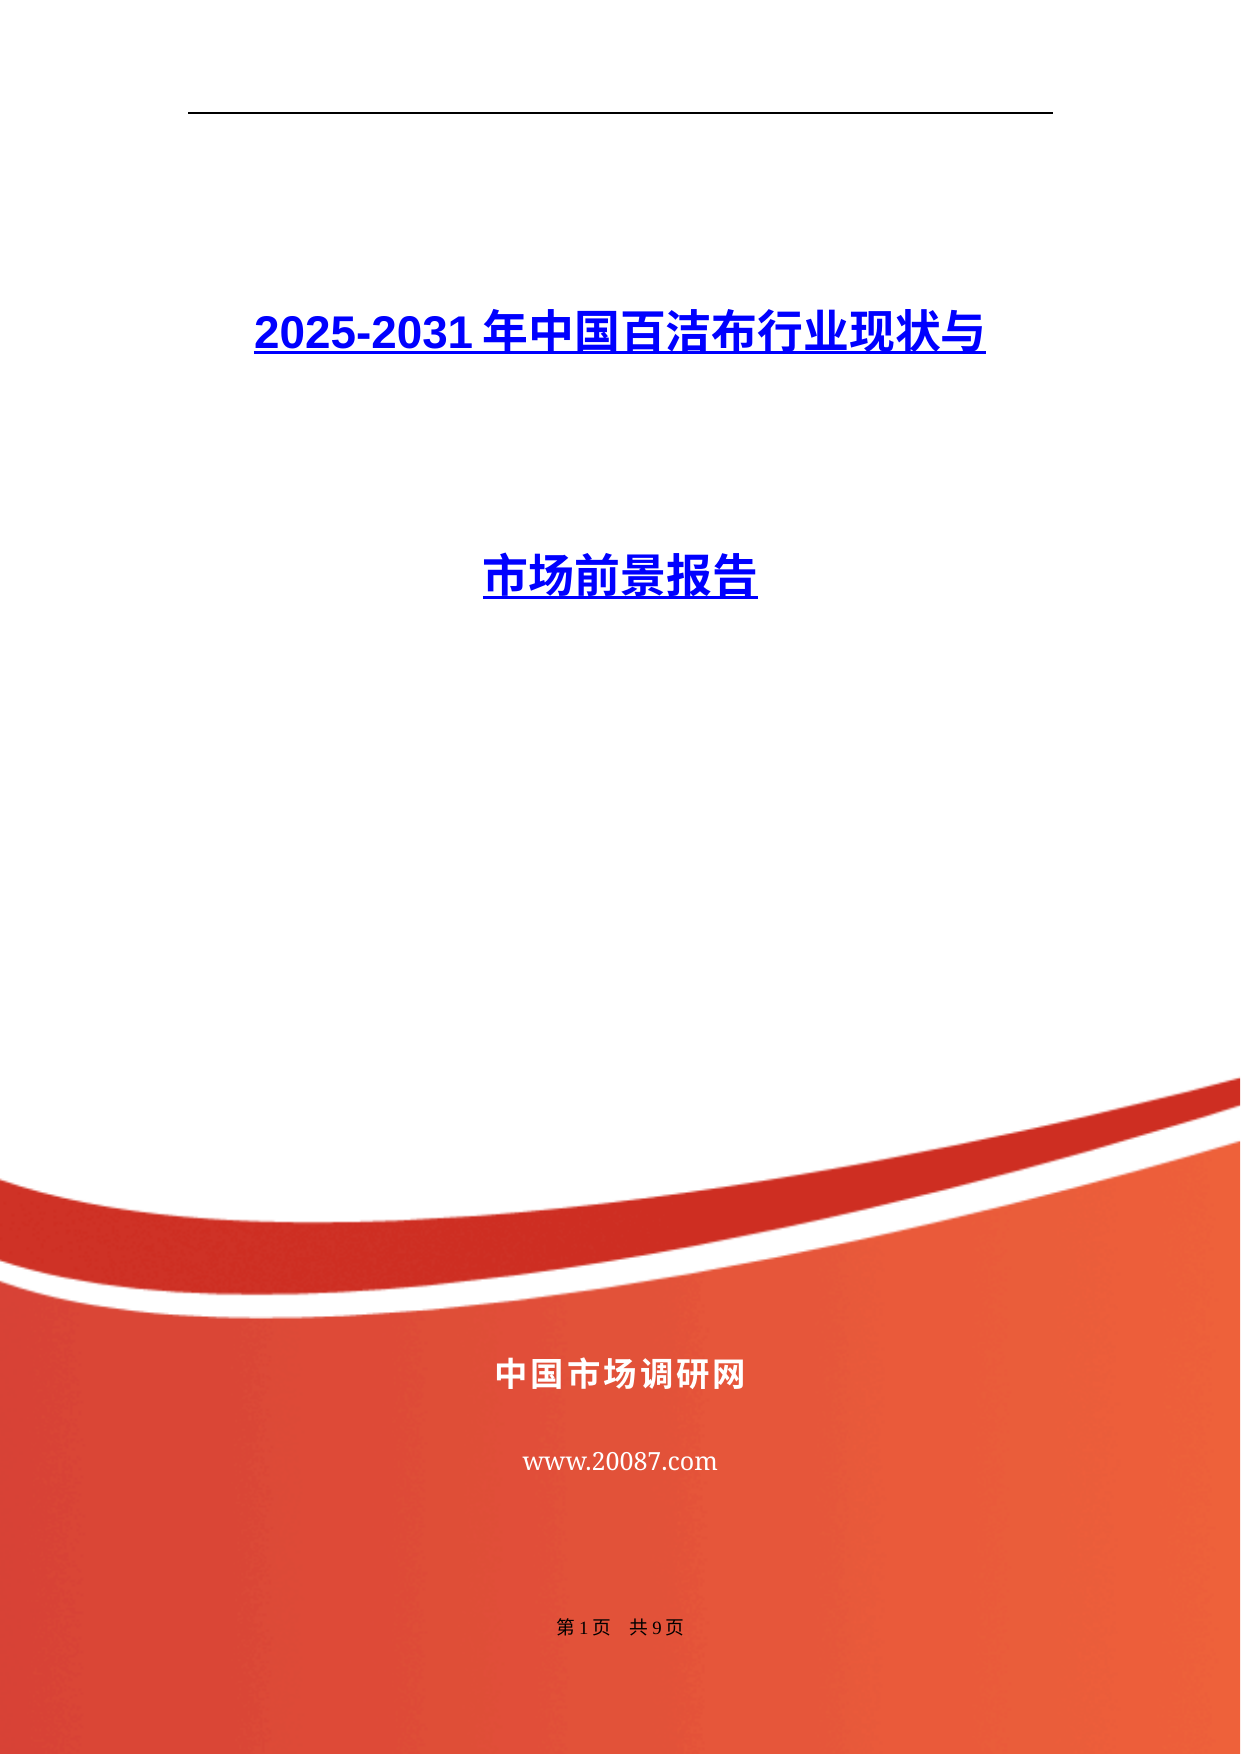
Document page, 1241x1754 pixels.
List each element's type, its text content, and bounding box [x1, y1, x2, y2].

text www.20087.com [187, 1428, 1053, 1493]
subtitle 中国市场调研网 [187, 1339, 1053, 1404]
picture [0, 1006, 1241, 1754]
table_header 2025-2031年中国百洁布行业现状与市场前景报告 [188, 207, 1053, 773]
